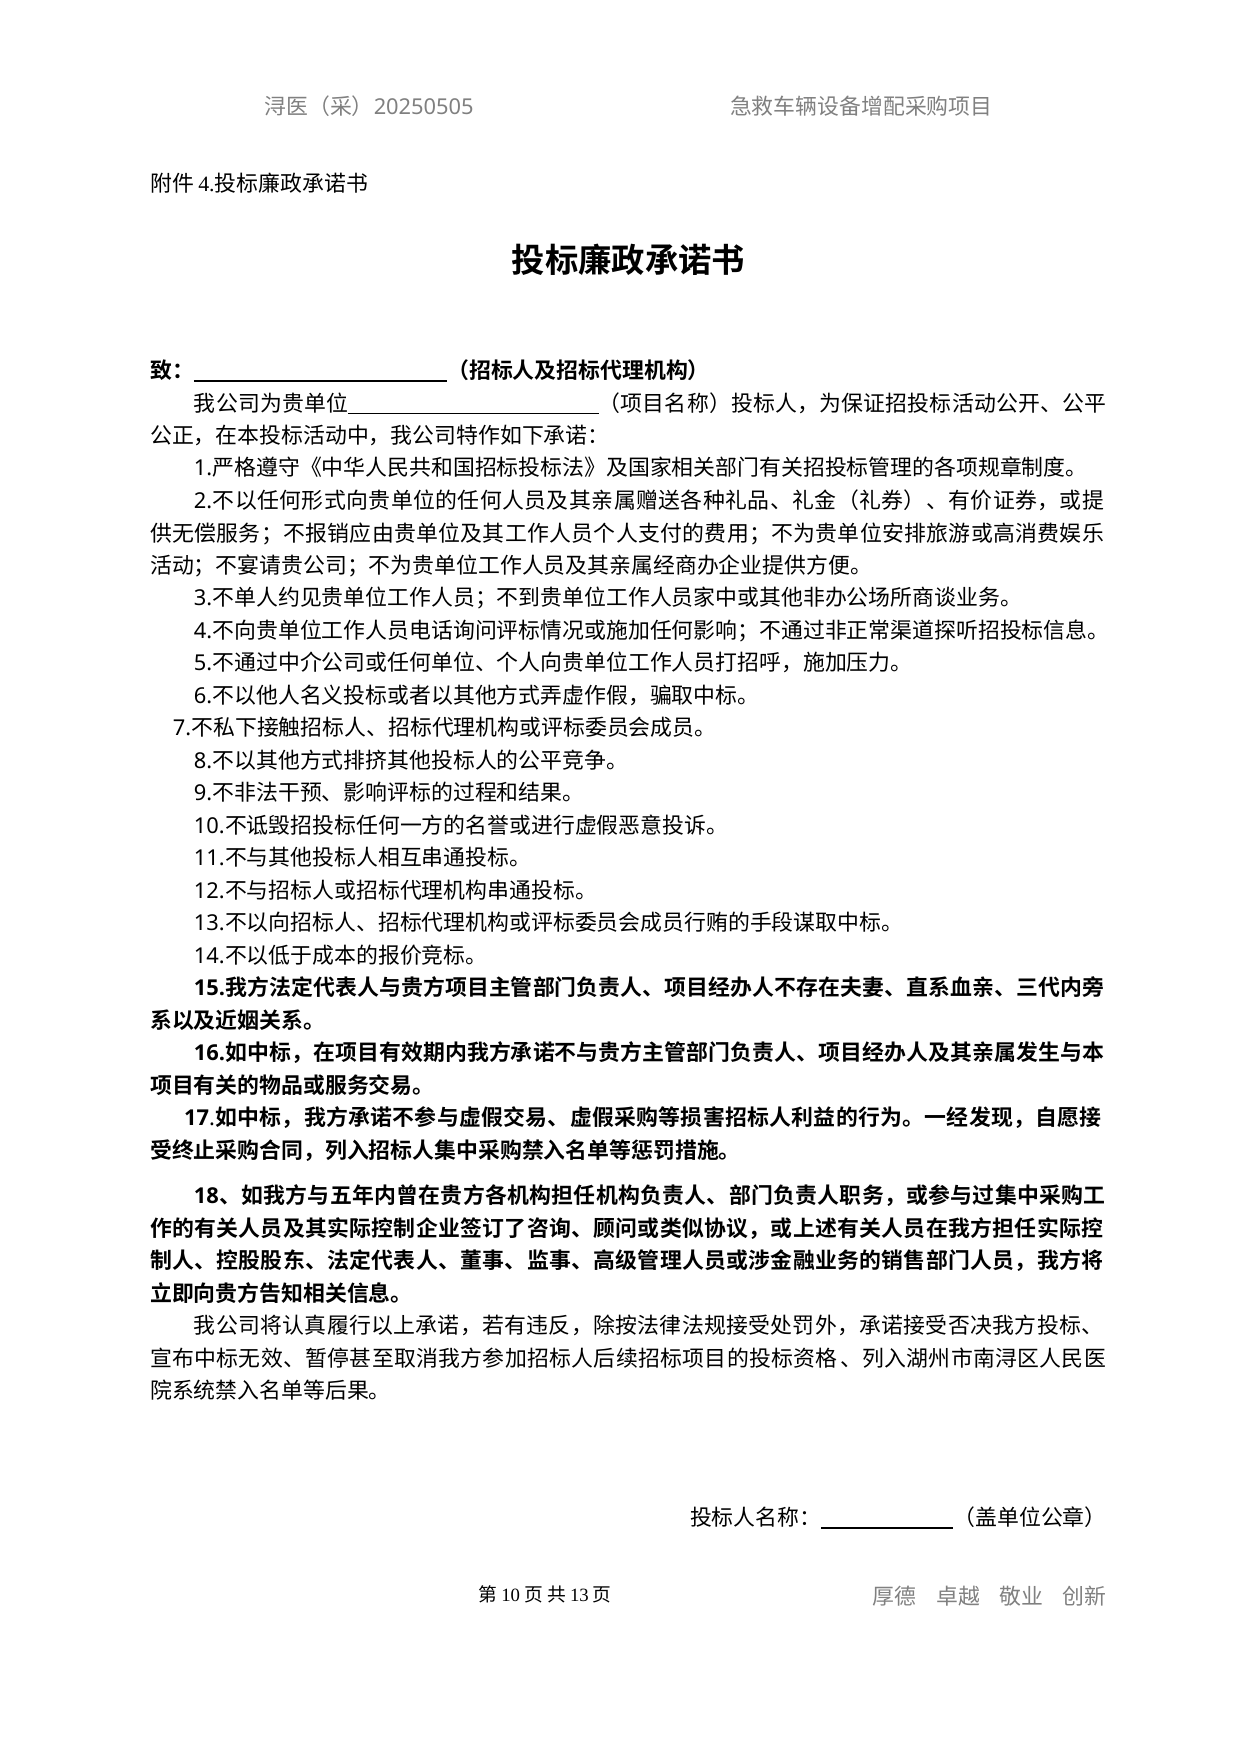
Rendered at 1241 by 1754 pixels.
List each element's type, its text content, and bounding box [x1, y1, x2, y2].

text 13.不以向招标人、招标代理机构或评标委员会成员行贿的手段谋取中标。 [150, 905, 1106, 938]
text 投标人名称： （盖单位公章） [150, 1499, 1106, 1532]
text 7.不私下接触招标人、招标代理机构或评标委员会成员。 [150, 710, 1106, 743]
text 2.不以任何形式向贵单位的任何人员及其亲属赠送各种礼品、礼金（礼券）、有价证券，或提供无偿服务；不报销应由贵单位及其工作人员个人支付的费用；不为贵单位安排旅游或高消费娱乐活动；不宴请贵公司；不为贵单位工作人员及其亲属经商办企业提供方便。 [150, 483, 1106, 580]
text 3.不单人约见贵单位工作人员；不到贵单位工作人员家中或其他非办公场所商谈业务。 [150, 580, 1106, 613]
text 16.如中标，在项目有效期内我方承诺不与贵方主管部门负责人、项目经办人及其亲属发生与本项目有关的物品或服务交易。 [150, 1035, 1106, 1100]
text 5.不通过中介公司或任何单位、个人向贵单位工作人员打招呼，施加压力。 [150, 645, 1106, 678]
text 17.如中标，我方承诺不参与虚假交易、虚假采购等损害招标人利益的行为。一经发现，自愿接受终止采购合同，列入招标人集中采购禁入名单等惩罚措施。 [150, 1100, 1106, 1165]
text 附件4.投标廉政承诺书 [150, 166, 1106, 198]
text 致： （招标人及招标代理机构） [150, 353, 1106, 385]
text 1.严格遵守《中华人民共和国招标投标法》及国家相关部门有关招投标管理的各项规章制度。 [150, 450, 1106, 483]
subtitle 投标廉政承诺书 [150, 225, 1106, 290]
text 12.不与招标人或招标代理机构串通投标。 [150, 873, 1106, 905]
text 15.我方法定代表人与贵方项目主管部门负责人、项目经办人不存在夫妻、直系血亲、三代内旁系以及近姻关系。 [150, 970, 1106, 1035]
text 18、如我方与五年内曾在贵方各机构担任机构负责人、部门负责人职务，或参与过集中采购工作的有关人员及其实际控制企业签订了咨询、顾问或类似协议，或上述有关人员在我方担任实际控制人、控股股东、法定代表人、董事、监事、高级管理人员或涉金融业务的销售部门人员，我方将立即向贵方告知相关信息。 [150, 1178, 1106, 1308]
text 10.不诋毁招投标任何一方的名誉或进行虚假恶意投诉。 [150, 808, 1106, 840]
text 14.不以低于成本的报价竞标。 [150, 938, 1106, 970]
text 4.不向贵单位工作人员电话询问评标情况或施加任何影响；不通过非正常渠道探听招投标信息。 [150, 613, 1106, 645]
text 9.不非法干预、影响评标的过程和结果。 [150, 775, 1106, 808]
text 我公司将认真履行以上承诺，若有违反，除按法律法规接受处罚外，承诺接受否决我方投标、宣布中标无效、暂停甚至取消我方参加招标人后续招标项目的投标资格、列入湖州市南浔区人民医院系统禁入名单等后果。 [150, 1308, 1106, 1405]
text 11.不与其他投标人相互串通投标。 [150, 840, 1106, 873]
text 6.不以他人名义投标或者以其他方式弄虚作假，骗取中标。 [150, 678, 1106, 710]
text 我公司为贵单位 （项目名称）投标人，为保证招投标活动公开、公平、公正，在本投标活动中，我公司特作如下承诺： [150, 385, 1106, 450]
text 8.不以其他方式排挤其他投标人的公平竞争。 [150, 743, 1106, 775]
